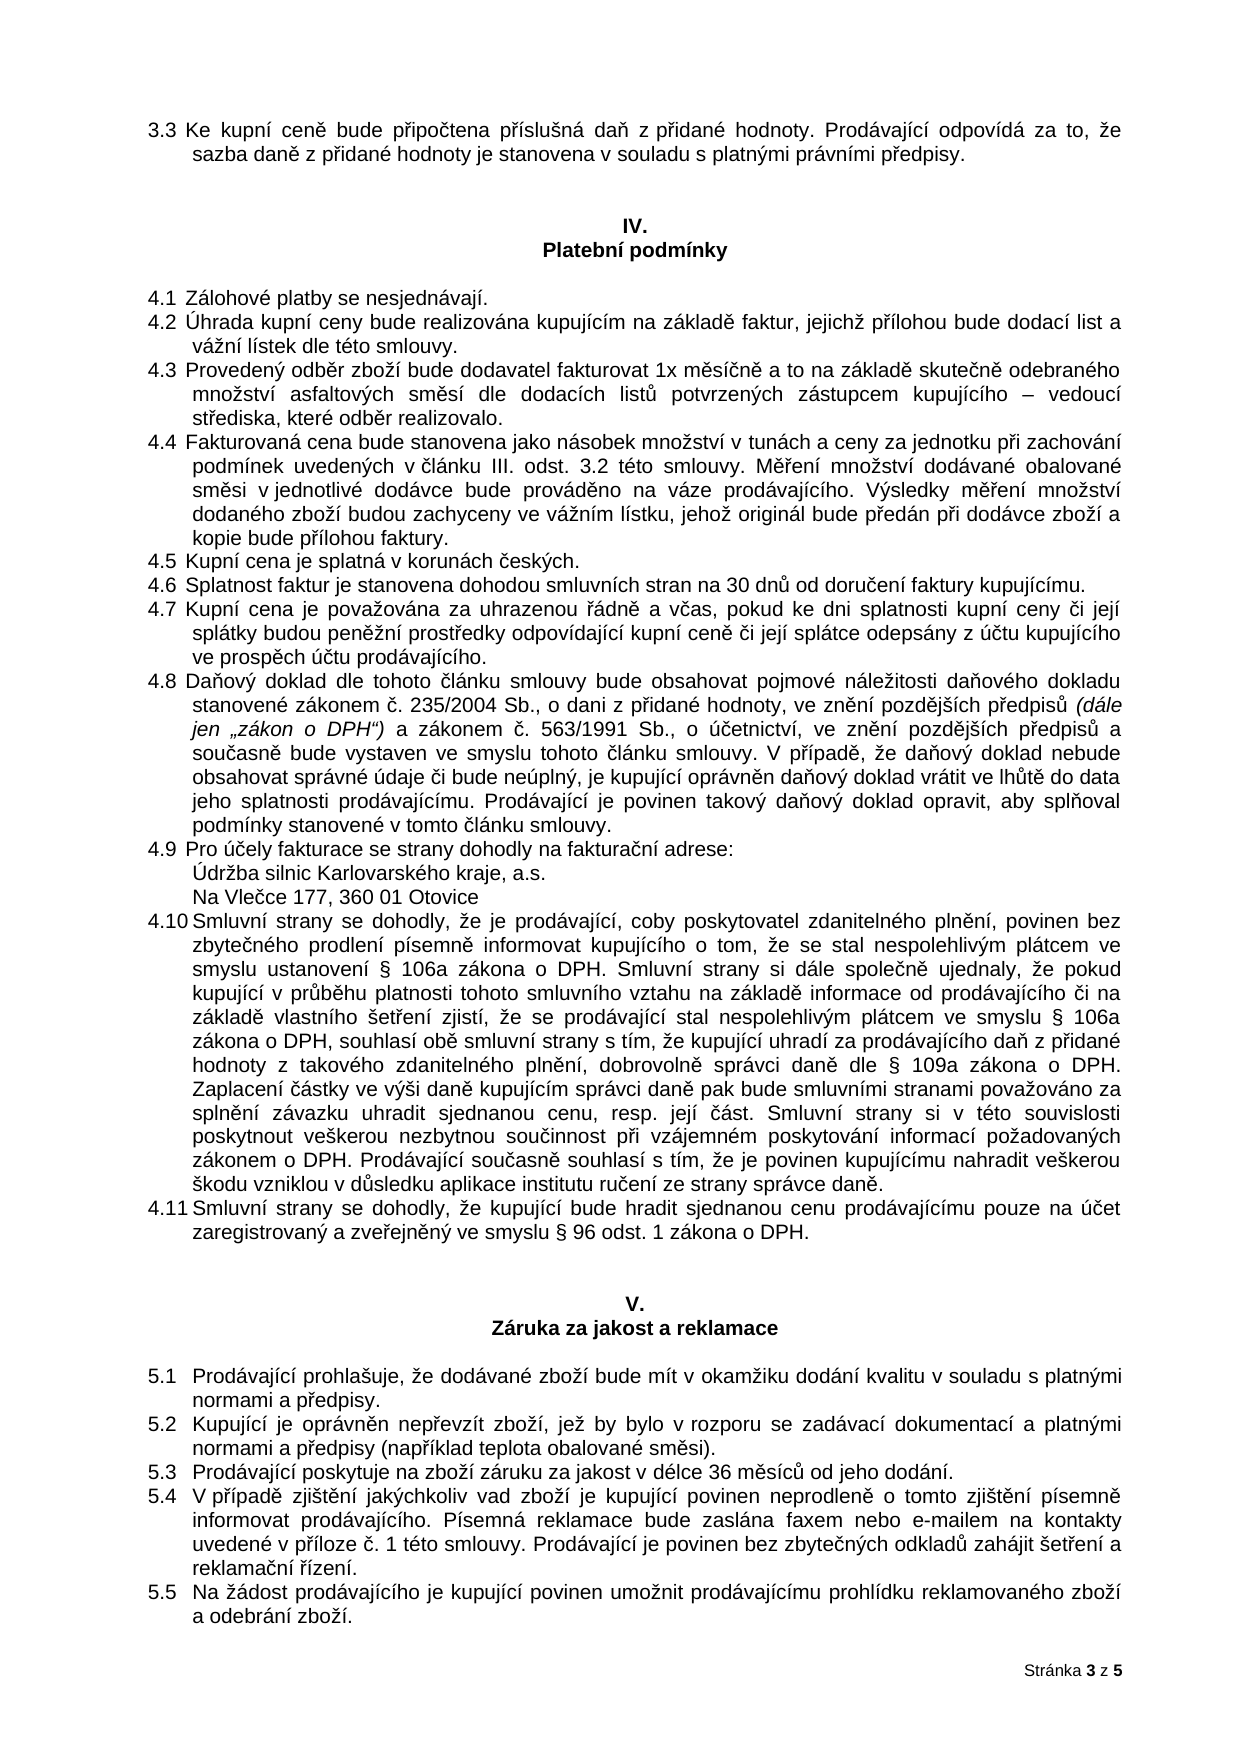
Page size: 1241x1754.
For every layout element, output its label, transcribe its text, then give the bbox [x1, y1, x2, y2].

list Pro účely fakturace se strany dohodly na fakturační adrese: [148, 837, 1122, 861]
list Kupující je oprávněn nepřevzít zboží, jež by bylo v rozporu se zadávací dokumentací a platnými normami a předpisy (například teplota obalované směsi). [148, 1412, 1122, 1460]
list Smluvní strany se dohodly, že kupující bude hradit sjednanou cenu prodávajícímu pouze na účet zaregistrovaný a zveřejněný ve smyslu § 96 odst. 1 zákona o DPH. [148, 1196, 1122, 1244]
text Platební podmínky [148, 238, 1122, 262]
text V. [148, 1292, 1122, 1316]
list Zálohové platby se nesjednávají. [148, 286, 1122, 310]
list Kupní cena je považována za uhrazenou řádně a včas, pokud ke dni splatnosti kupní ceny či její splátky budou peněžní prostředky odpovídající kupní ceně či její splátce odepsány z účtu kupujícího ve prospěch účtu prodávajícího. [148, 597, 1122, 669]
list V případě zjištění jakýchkoliv vad zboží je kupující povinen neprodleně o tomto zjištění písemně informovat prodávajícího. Písemná reklamace bude zaslána faxem nebo e-mailem na kontakty uvedené v příloze č. 1 této smlouvy. Prodávající je povinen bez zbytečných odkladů zahájit šetření a reklamační řízení. [148, 1484, 1122, 1579]
list Smluvní strany se dohodly, že je prodávající, coby poskytovatel zdanitelného plnění, povinen bez zbytečného prodlení písemně informovat kupujícího o tom, že se stal nespolehlivým plátcem ve smyslu ustanovení § 106a zákona o DPH. Smluvní strany si dále společně ujednaly, že pokud kupující v průběhu platnosti tohoto smluvního vztahu na základě informace od prodávajícího či na základě vlastního šetření zjistí, že se prodávající stal nespolehlivým plátcem ve smyslu § 106a zákona o DPH, souhlasí obě smluvní strany s tím, že kupující uhradí za prodávajícího daň z přidané hodnoty z takového zdanitelného plnění, dobrovolně správci daně dle § 109a zákona o DPH. Zaplacení částky ve výši daně kupujícím správci daně pak bude smluvními stranami považováno za splnění závazku uhradit sjednanou cenu, resp. její část. Smluvní strany si v této souvislosti poskytnout veškerou nezbytnou součinnost při vzájemném poskytování informací požadovaných zákonem o DPH. Prodávající současně souhlasí s tím, že je povinen kupujícímu nahradit veškerou škodu vzniklou v důsledku aplikace institutu ručení ze strany správce daně. [148, 909, 1122, 1196]
list Úhrada kupní ceny bude realizována kupujícím na základě faktur, jejichž přílohou bude dodací list a vážní lístek dle této smlouvy. [148, 310, 1122, 358]
list Prodávající prohlašuje, že dodávané zboží bude mít v okamžiku dodání kvalitu v souladu s platnými normami a předpisy. [148, 1364, 1122, 1412]
text IV. [148, 214, 1122, 238]
list Fakturovaná cena bude stanovena jako násobek množství v tunách a ceny za jednotku při zachování podmínek uvedených v článku III. odst. 3.2 této smlouvy. Měření množství dodávané obalované směsi v jednotlivé dodávce bude prováděno na váze prodávajícího. Výsledky měření množství dodaného zboží budou zachyceny ve vážním lístku, jehož originál bude předán při dodávce zboží a kopie bude přílohou faktury. [148, 429, 1122, 549]
text Údržba silnic Karlovarského kraje, a.s. [192, 861, 1122, 885]
text Na Vlečce 177, 360 01 Otovice [192, 885, 1122, 909]
list Na žádost prodávajícího je kupující povinen umožnit prodávajícímu prohlídku reklamovaného zboží a odebrání zboží. [148, 1579, 1122, 1627]
list Splatnost faktur je stanovena dohodou smluvních stran na 30 dnů od doručení faktury kupujícímu. [148, 573, 1122, 597]
list Prodávající poskytuje na zboží záruku za jakost v délce 36 měsíců od jeho dodání. [148, 1460, 1122, 1484]
list Daňový doklad dle tohoto článku smlouvy bude obsahovat pojmové náležitosti daňového dokladu stanovené zákonem č. 235/2004 Sb., o dani z přidané hodnoty, ve znění pozdějších předpisů (dále jen „zákon o DPH“) a zákonem č. 563/1991 Sb., o účetnictví, ve znění pozdějších předpisů a současně bude vystaven ve smyslu tohoto článku smlouvy. V případě, že daňový doklad nebude obsahovat správné údaje či bude neúplný, je kupující oprávněn daňový doklad vrátit ve lhůtě do data jeho splatnosti prodávajícímu. Prodávající je povinen takový daňový doklad opravit, aby splňoval podmínky stanovené v tomto článku smlouvy. [148, 669, 1122, 837]
list Ke kupní ceně bude připočtena příslušná daň z přidané hodnoty. Prodávající odpovídá za to, že sazba daně z přidané hodnoty je stanovena v souladu s platnými právními předpisy. [148, 118, 1122, 166]
list Kupní cena je splatná v korunách českých. [148, 549, 1122, 573]
list Provedený odběr zboží bude dodavatel fakturovat 1x měsíčně a to na základě skutečně odebraného množství asfaltových směsí dle dodacích listů potvrzených zástupcem kupujícího – vedoucí střediska, které odběr realizovalo. [148, 358, 1122, 429]
text Záruka za jakost a reklamace [148, 1316, 1122, 1340]
